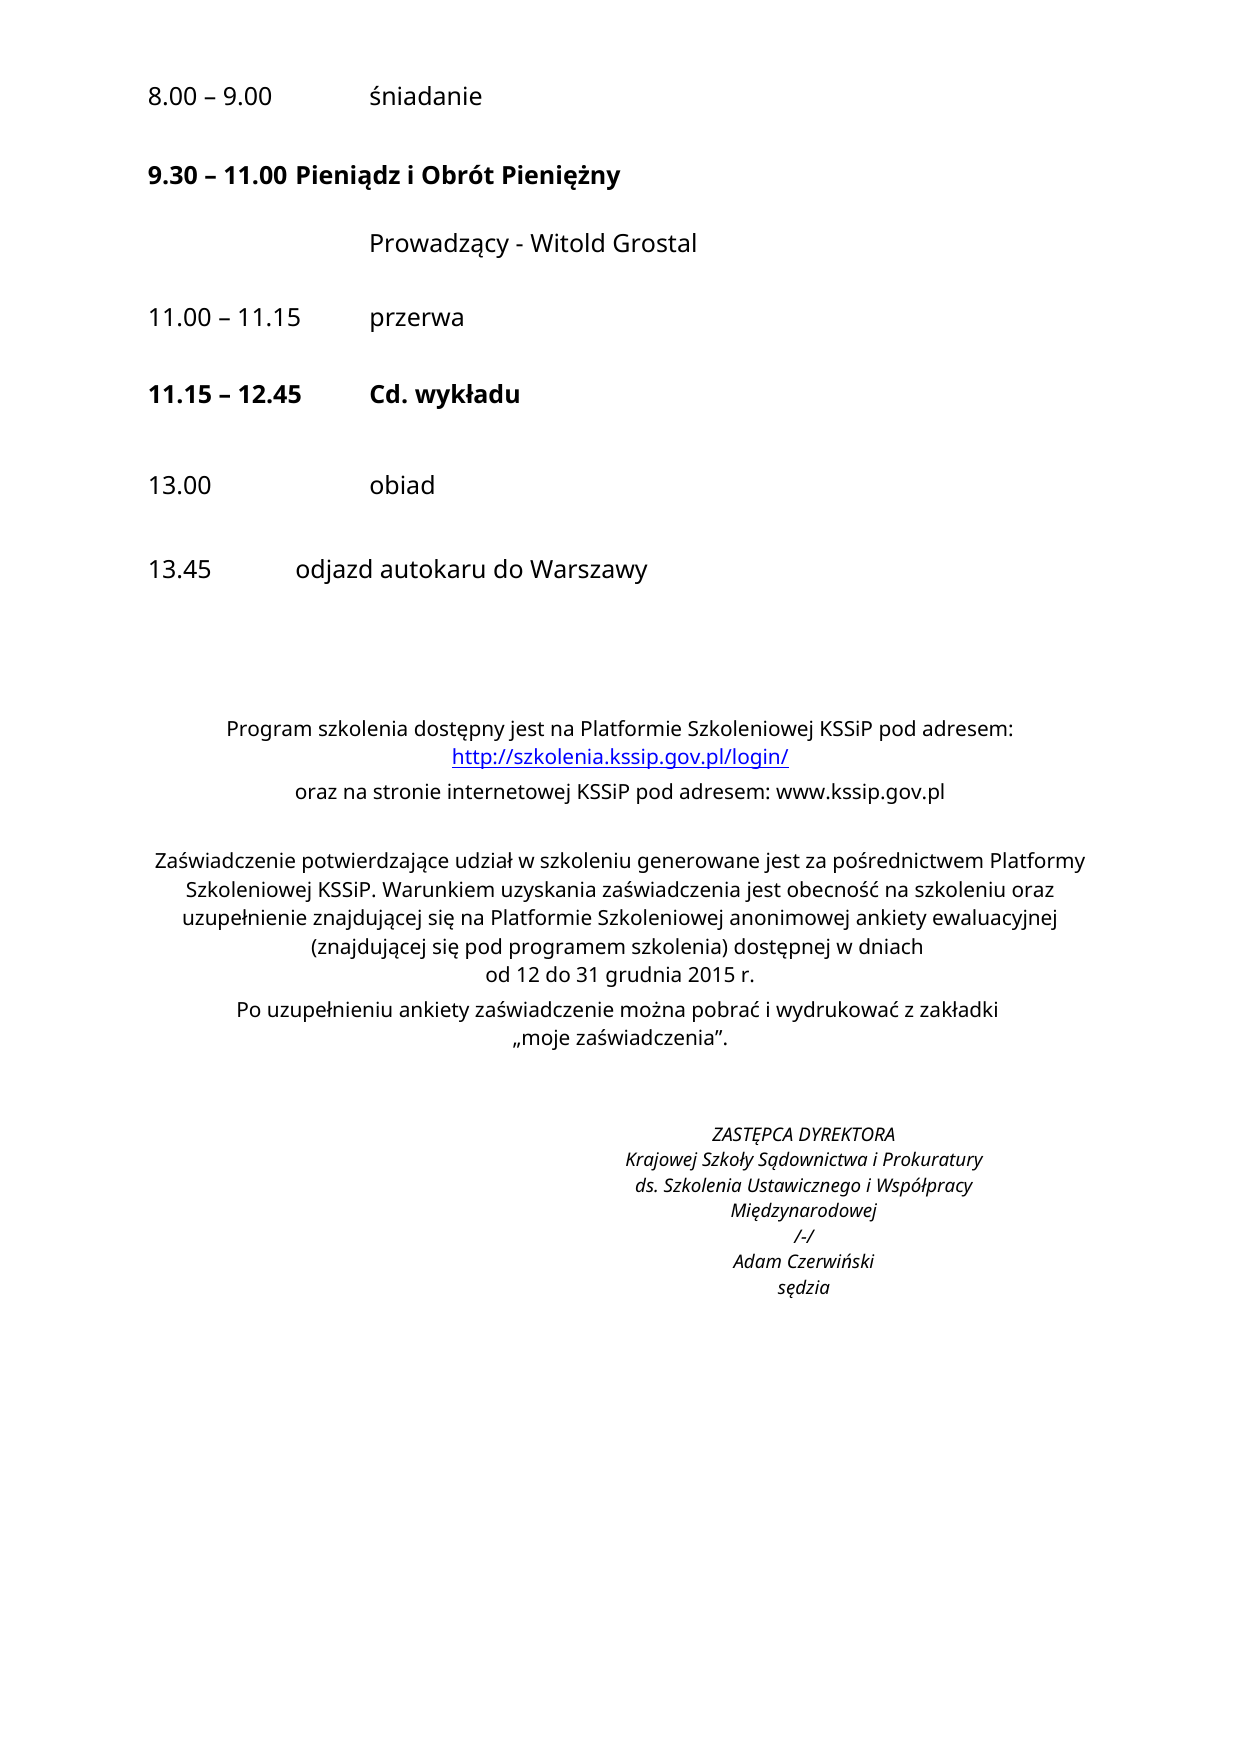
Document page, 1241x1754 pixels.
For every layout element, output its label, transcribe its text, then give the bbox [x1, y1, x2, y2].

text Prowadzący - Witold Grostal [295, 226, 1093, 260]
text oraz na stronie internetowej KSSiP pod adresem: www.kssip.gov.pl [148, 777, 1093, 806]
text Zaświadczenie potwierdzające udział w szkoleniu generowane jest za pośrednictwem Platformy Szkoleniowej KSSiP. Warunkiem uzyskania zaświadczenia jest obecność na szkoleniu oraz uzupełnienie znajdującej się na Platformie Szkoleniowej anonimowej ankiety ewaluacyjnej (znajdującej się pod programem szkolenia) dostępnej w dniach od 12 do 31 grudnia 2015 r. [148, 847, 1093, 989]
text Międzynarodowej [517, 1198, 1093, 1223]
text http://szkolenia.kssip.gov.pl/login/ [148, 742, 1093, 771]
text ds. Szkolenia Ustawicznego i Współpracy [517, 1172, 1093, 1198]
text Krajowej Szkoły Sądownictwa i Prokuratury [517, 1147, 1093, 1172]
text 13.00 obiad [148, 468, 1093, 535]
text 11.15 – 12.45 Cd. wykładu [148, 377, 1093, 411]
text sędzia [517, 1274, 1093, 1300]
text 11.00 – 11.15 przerwa [148, 299, 1093, 366]
text 8.00 – 9.00 śniadanie [148, 78, 1093, 112]
text Program szkolenia dostępny jest na Platformie Szkoleniowej KSSiP pod adresem: [148, 714, 1093, 742]
text 13.45 odjazd autokaru do Warszawy [148, 552, 1093, 586]
text ZASTĘPCA DYREKTORA [517, 1121, 1093, 1147]
text Po uzupełnieniu ankiety zaświadczenie można pobrać i wydrukować z zakładki „moje zaświadczenia”. [148, 995, 1093, 1052]
text 9.30 – 11.00 Pieniądz i Obrót Pieniężny [148, 158, 1093, 192]
text /-/ [517, 1223, 1093, 1249]
text Adam Czerwiński [517, 1249, 1093, 1274]
